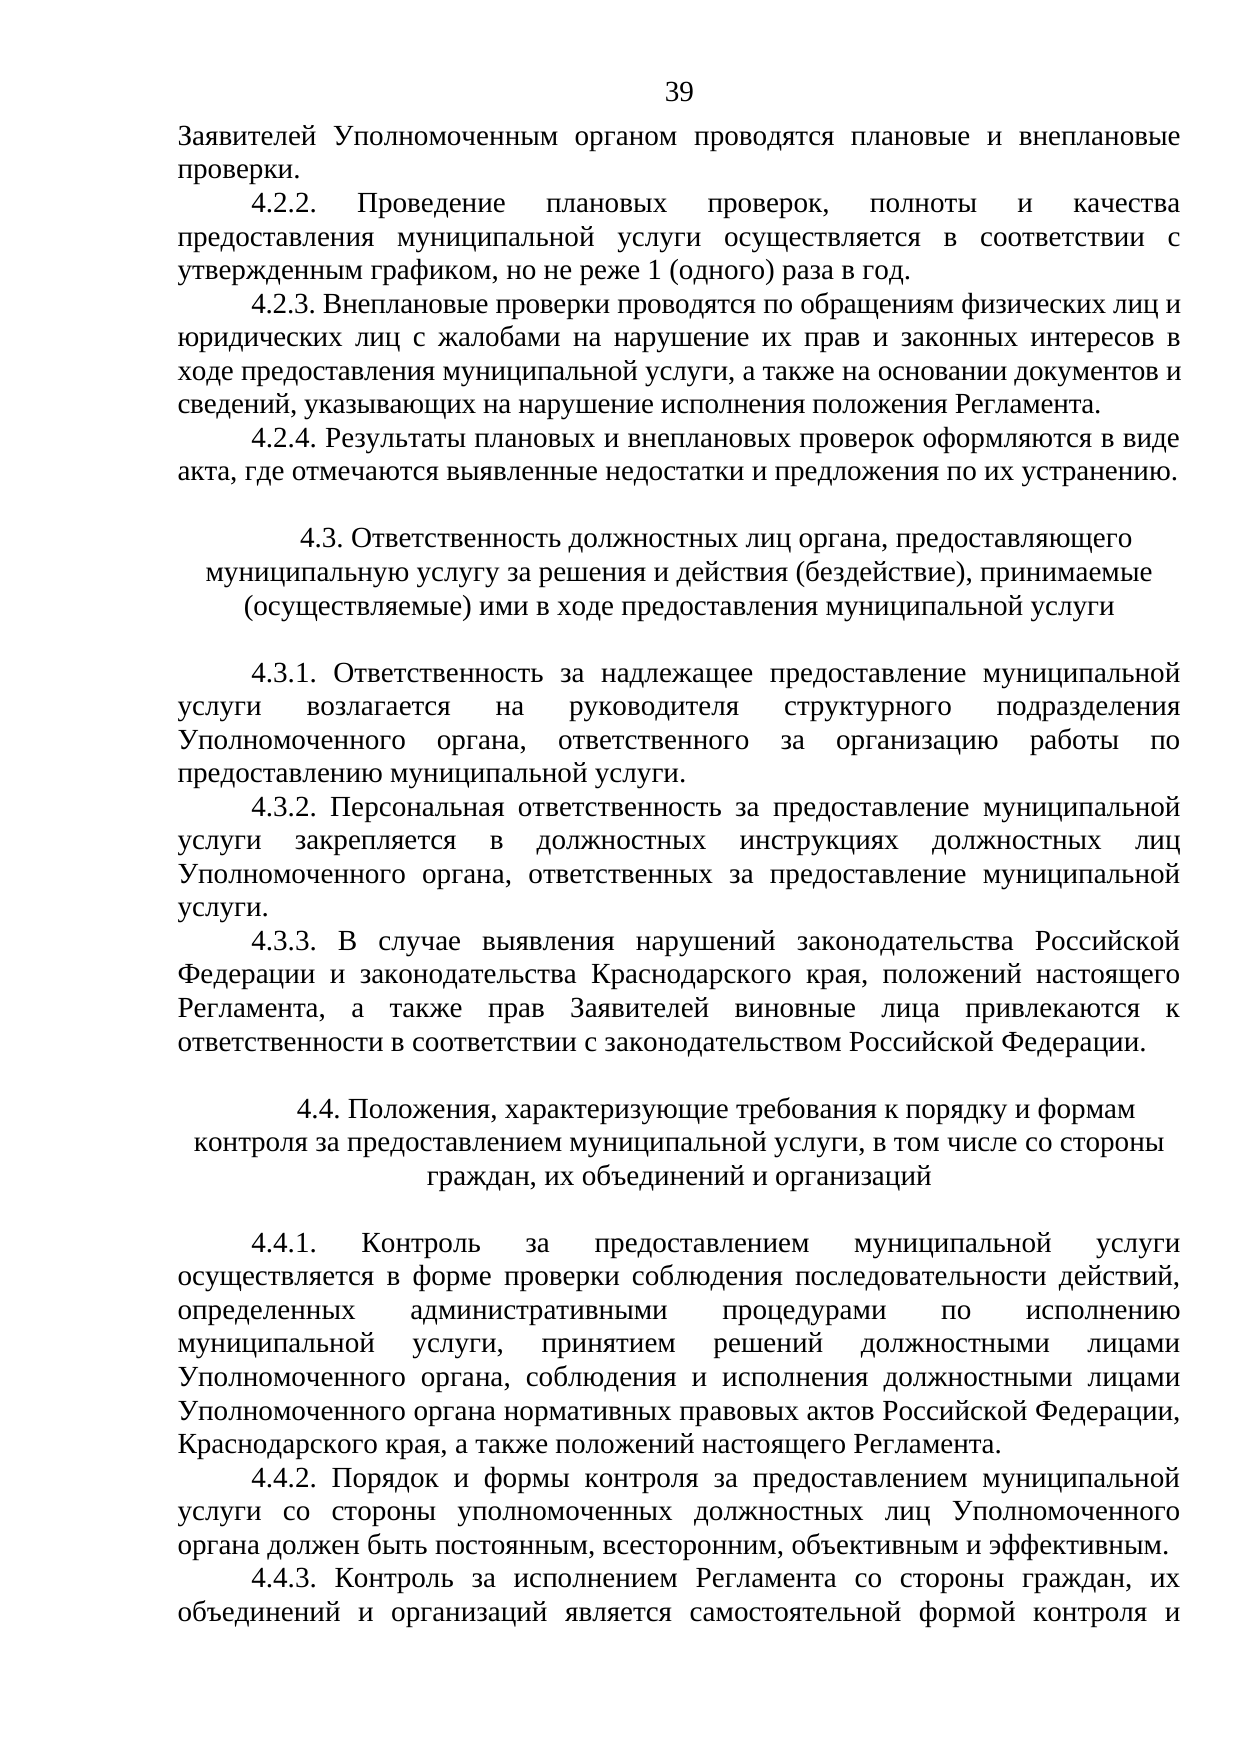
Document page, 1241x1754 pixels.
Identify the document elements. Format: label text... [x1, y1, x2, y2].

text 4.4.2. Порядок и формы контроля за предоставлением муниципальной услуги со стороны уполномоченных должностных лиц Уполномоченного органа должен быть постоянным, всесторонним, объективным и эффективным. [177, 1460, 1181, 1560]
text 4.4.1. Контроль за предоставлением муниципальной услуги осуществляется в форме проверки соблюдения последовательности действий, определенных административными процедурами по исполнению муниципальной услуги, принятием решений должностными лицами Уполномоченного органа, соблюдения и исполнения должностными лицами Уполномоченного органа нормативных правовых актов Российской Федерации, Краснодарского края, а также положений настоящего Регламента. [177, 1225, 1181, 1460]
text 4.4. Положения, характеризующие требования к порядку и формам контроля за предоставлением муниципальной услуги, в том числе со стороны граждан, их объединений и организаций [177, 1091, 1181, 1191]
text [177, 1560, 1181, 1627]
text 4.2.2. Проведение плановых проверок, полноты и качества предоставления муниципальной услуги осуществляется в соответствии с утвержденным графиком, но не реже 1 (одного) раза в год. [177, 185, 1181, 286]
text 4.3. Ответственность должностных лиц органа, предоставляющего муниципальную услугу за решения и действия (бездействие), принимаемые (осуществляемые) ими в ходе предоставления муниципальной услуги [177, 521, 1181, 621]
text 4.2.4. Результаты плановых и внеплановых проверок оформляются в виде акта, где отмечаются выявленные недостатки и предложения по их устранению. [177, 420, 1181, 487]
text 4.3.1. Ответственность за надлежащее предоставление муниципальной услуги возлагается на руководителя структурного подразделения Уполномоченного органа, ответственного за организацию работы по предоставлению муниципальной услуги. [177, 655, 1181, 789]
text 4.2.3. Внеплановые проверки проводятся по обращениям физических лиц и юридических лиц с жалобами на нарушение их прав и законных интересов в ходе предоставления муниципальной услуги, а также на основании документов и сведений, указывающих на нарушение исполнения положения Регламента. [177, 286, 1181, 420]
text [177, 118, 1181, 185]
text 4.3.2. Персональная ответственность за предоставление муниципальной услуги закрепляется в должностных инструкциях должностных лиц Уполномоченного органа, ответственных за предоставление муниципальной услуги. [177, 789, 1181, 923]
text 4.3.3. В случае выявления нарушений законодательства Российской Федерации и законодательства Краснодарского края, положений настоящего Регламента, а также прав Заявителей виновные лица привлекаются к ответственности в соответствии с законодательством Российской Федерации. [177, 923, 1181, 1057]
